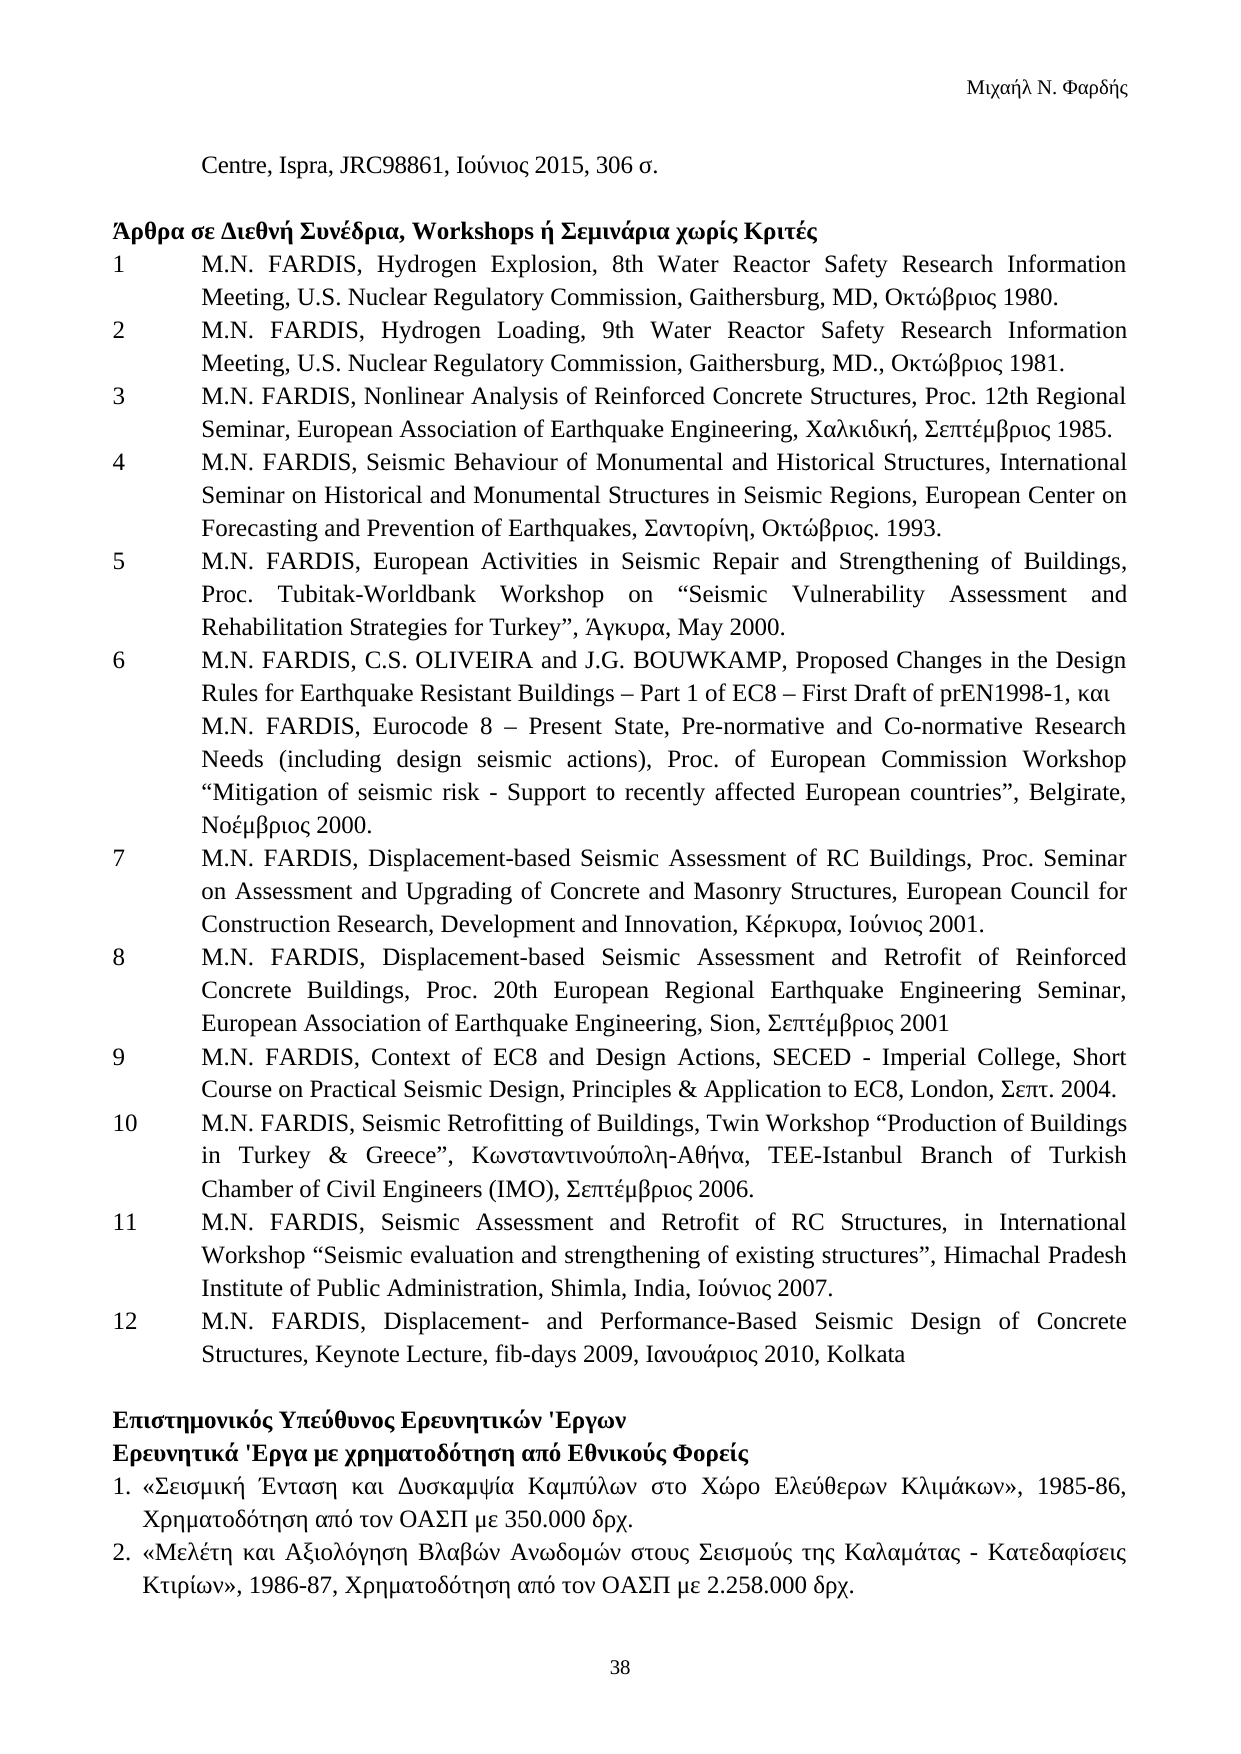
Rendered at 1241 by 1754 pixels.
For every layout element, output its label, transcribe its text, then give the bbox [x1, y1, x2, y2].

text M.N. FARDIS, Eurocode 8 – Present State, Pre-normative and Co-normative Research Needs (including design seismic actions), Proc. of European Commission Workshop “Mitigation of seismic risk - Support to recently affected European countries”, Belgirate, Νοέμβριος 2000. [201, 711, 1128, 839]
text 1 M.N. FARDIS, Hydrogen Explosion, 8th Water Reactor Safety Research Information Meeting, U.S. Nuclear Regulatory Commission, Gaithersburg, MD, Οκτώβριος 1980. [112, 249, 1128, 311]
list «Μελέτη και Αξιολόγηση Βλαβών Ανωδομών στους Σεισμούς της Καλαμάτας - Κατεδαφίσεις Κτιρίων», 1986-87, Χρηματοδότηση από τον ΟΑΣΠ με 2.258.000 δρχ. [112, 1537, 1128, 1599]
text 3 M.N. FARDIS, Nonlinear Analysis of Reinforced Concrete Structures, Proc. 12th Regional Seminar, European Association of Earthquake Engineering, Χαλκιδική, Σεπτέμβριος 1985. [112, 381, 1128, 443]
text 12 M.N. FARDIS, Displacement- and Performance-Based Seismic Design of Concrete Structures, Keynote Lecture, fib-days 2009, Ιανουάριος 2010, Kolkata [112, 1306, 1128, 1367]
text 10 M.N. FARDIS, Seismic Retrofitting of Buildings, Twin Workshop “Production of Buildings in Turkey & Greece”, Κωνσταντινούπολη-Aθήνα, TEE-Istanbul Branch of Turkish Chamber of Civil Engineers (IMO), Σεπτέμβριος 2006. [112, 1108, 1128, 1202]
text 2 M.N. FARDIS, Hydrogen Loading, 9th Water Reactor Safety Research Information Meeting, U.S. Nuclear Regulatory Commission, Gaithersburg, MD., Οκτώβριος 1981. [112, 315, 1128, 377]
text 4 M.N. FARDIS, Seismic Behaviour of Monumental and Historical Structures, International Seminar on Historical and Monumental Structures in Seismic Regions, European Center on Forecasting and Prevention of Earthquakes, Σαντορίνη, Οκτώβριος. 1993. [112, 447, 1128, 542]
list «Σεισμική Ένταση και Δυσκαμψία Καμπύλων στο Χώρο Ελεύθερων Κλιμάκων», 1985-86, Χρηματοδότηση από τον ΟΑΣΠ με 350.000 δρχ. [112, 1471, 1128, 1533]
text 9 M.N. FARDIS, Context of EC8 and Design Actions, SECED - Imperial College, Short Course on Practical Seismic Design, Principles & Application to EC8, London, Σεπτ. 2004. [112, 1042, 1128, 1103]
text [112, 150, 1128, 179]
text 8 M.N. FARDIS, Displacement-based Seismic Assessment and Retrofit of Reinforced Concrete Buildings, Proc. 20th European Regional Earthquake Engineering Seminar, European Association of Earthquake Engineering, Sion, Σεπτέμβριος 2001 [112, 942, 1128, 1037]
text Ερευνητικά 'Εργα με χρηματοδότηση από Εθνικούς Φορείς [112, 1438, 1128, 1467]
text 11 M.N. FARDIS, Seismic Assessment and Retrofit of RC Structures, in International Workshop “Seismic evaluation and strengthening of existing structures”, Himachal Pradesh Institute of Public Administration, Shimla, India, Ιούνιος 2007. [112, 1207, 1128, 1301]
text 6 M.N. FARDIS, C.S. OLIVEIRA and J.G. BOUWKAMP, Proposed Changes in the Design Rules for Earthquake Resistant Buildings – Part 1 of EC8 – First Draft of prEN1998-1, και [112, 645, 1128, 707]
text 7 M.N. FARDIS, Displacement-based Seismic Assessment of RC Buildings, Proc. Seminar on Assessment and Upgrading of Concrete and Masonry Structures, European Council for Construction Research, Development and Innovation, Κέρκυρα, Ιούνιος 2001. [112, 843, 1128, 938]
text 5 M.N. FARDIS, European Activities in Seismic Repair and Strengthening of Buildings, Proc. Tubitak-Worldbank Workshop on “Seismic Vulnerability Assessment and Rehabilitation Strategies for Turkey”, Άγκυρα, May 2000. [112, 546, 1128, 641]
text Επιστημονικός Υπεύθυνος Ερευνητικών 'Εργων [112, 1405, 1128, 1433]
text Άρθρα σε Διεθνή Συνέδρια, Workshops ή Σεμινάρια χωρίς Κριτές [112, 216, 1128, 245]
